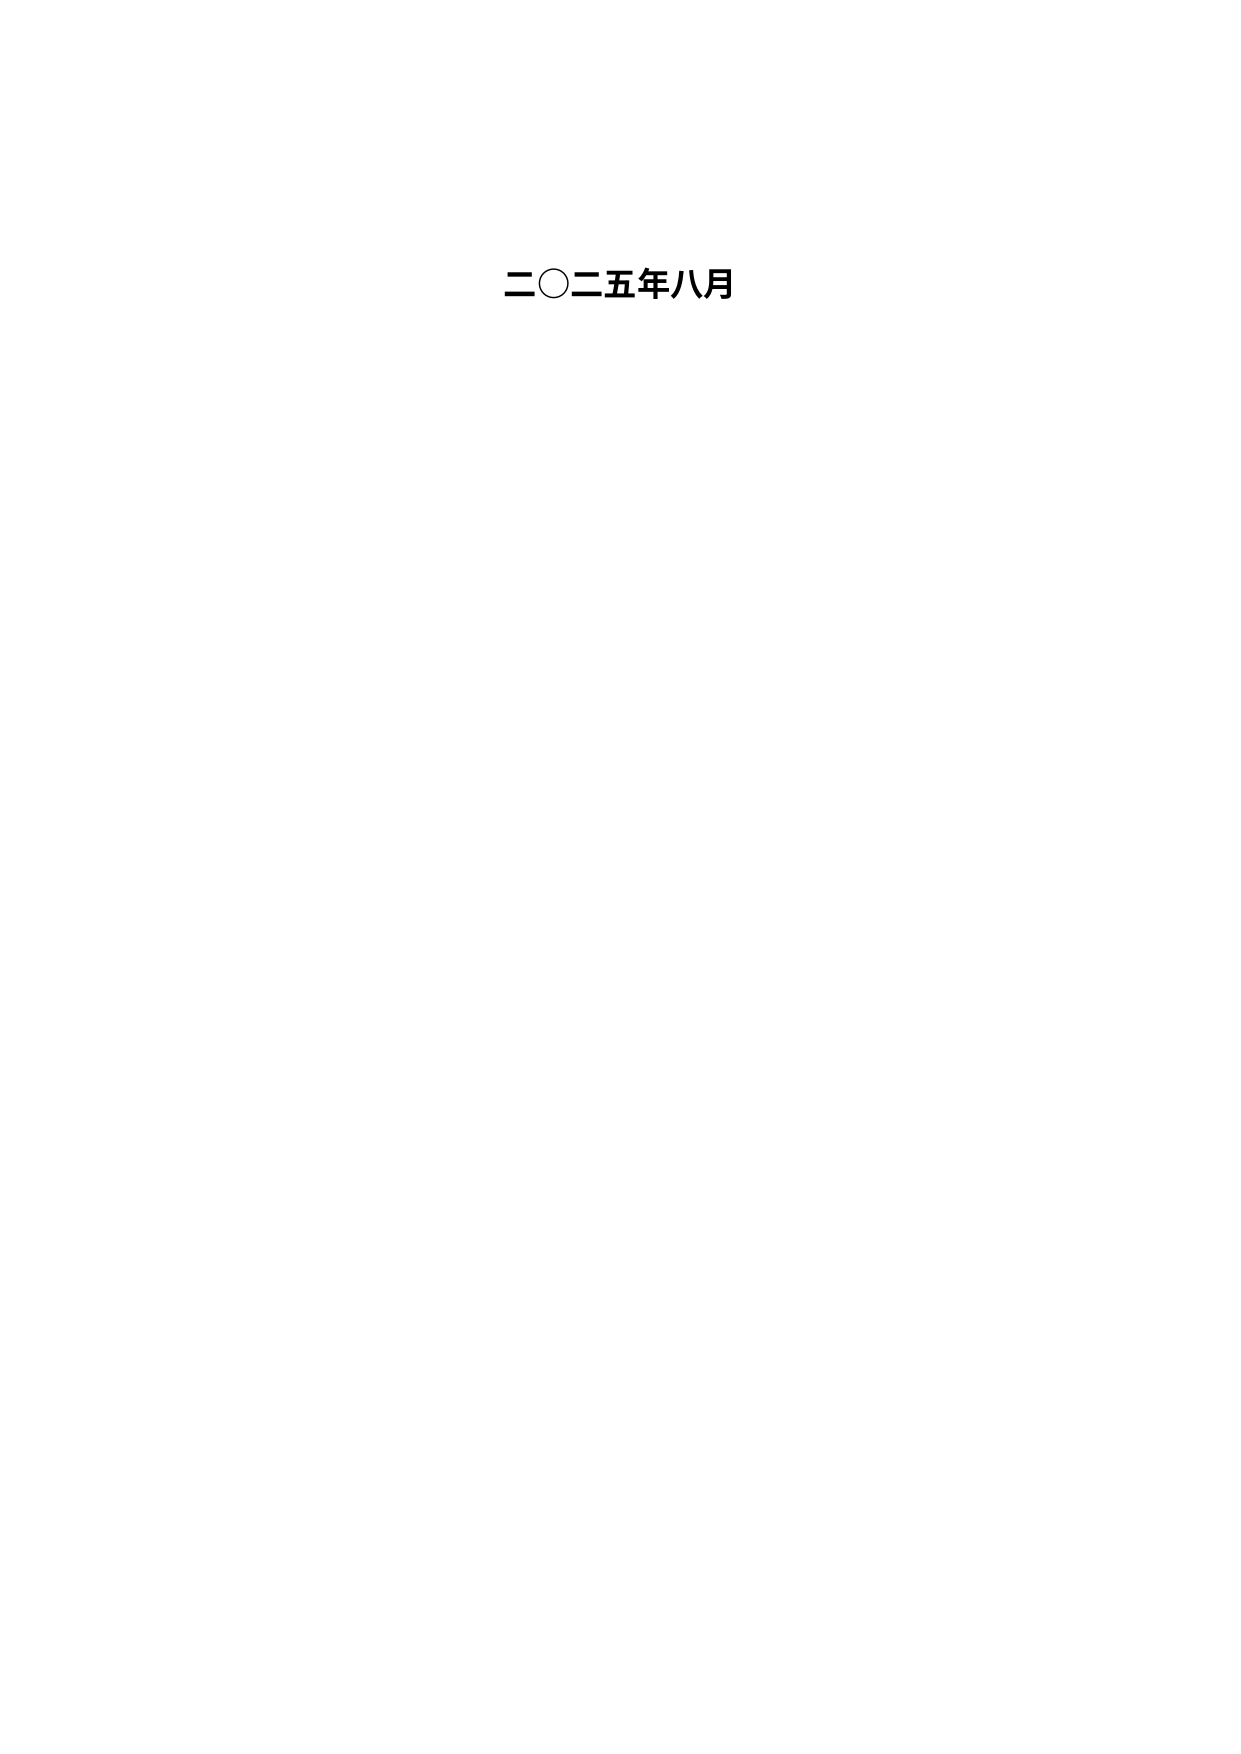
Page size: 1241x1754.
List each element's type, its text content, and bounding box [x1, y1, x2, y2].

text 二○二五年八月 [159, 250, 1081, 315]
